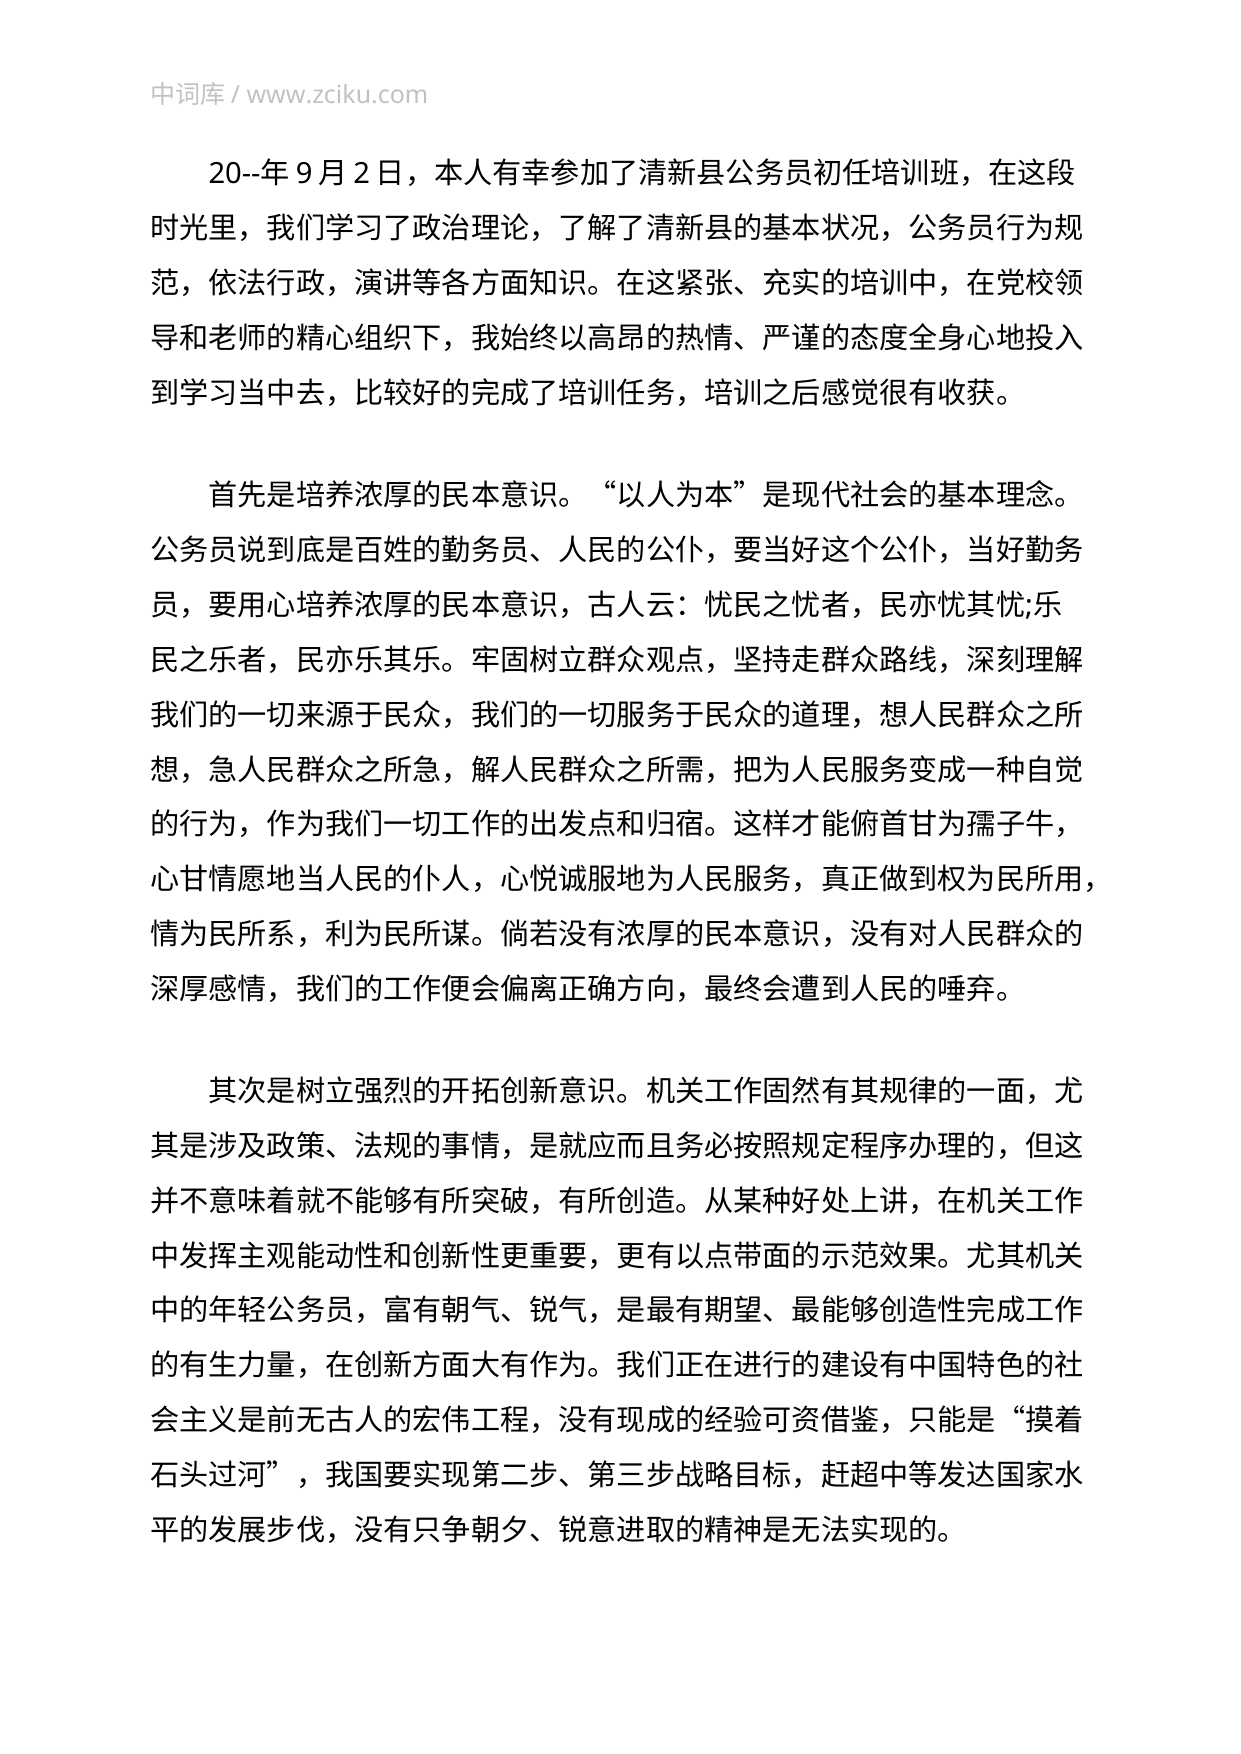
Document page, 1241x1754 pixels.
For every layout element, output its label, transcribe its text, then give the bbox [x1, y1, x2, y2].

text 其次是树立强烈的开拓创新意识。机关工作固然有其规律的一面，尤其是涉及政策、法规的事情，是就应而且务必按照规定程序办理的，但这并不意味着就不能够有所突破，有所创造。从某种好处上讲，在机关工作中发挥主观能动性和创新性更重要，更有以点带面的示范效果。尤其机关中的年轻公务员，富有朝气、锐气，是最有期望、最能够创造性完成工作的有生力量，在创新方面大有作为。我们正在进行的建设有中国特色的社会主义是前无古人的宏伟工程，没有现成的经验可资借鉴，只能是“摸着石头过河”，我国要实现第二步、第三步战略目标，赶超中等发达国家水平的发展步伐，没有只争朝夕、锐意进取的精神是无法实现的。 [150, 1067, 1090, 1549]
text 20--年9月2日，本人有幸参加了清新县公务员初任培训班，在这段时光里，我们学习了政治理论，了解了清新县的基本状况，公务员行为规范，依法行政，演讲等各方面知识。在这紧张、充实的培训中，在党校领导和老师的精心组织下，我始终以高昂的热情、严谨的态度全身心地投入到学习当中去，比较好的完成了培训任务，培训之后感觉很有收获。 [150, 150, 1090, 412]
text 首先是培养浓厚的民本意识。“以人为本”是现代社会的基本理念。公务员说到底是百姓的勤务员、人民的公仆，要当好这个公仆，当好勤务员，要用心培养浓厚的民本意识，古人云：忧民之忧者，民亦忧其忧;乐民之乐者，民亦乐其乐。牢固树立群众观点，坚持走群众路线，深刻理解我们的一切来源于民众，我们的一切服务于民众的道理，想人民群众之所想，急人民群众之所急，解人民群众之所需，把为人民服务变成一种自觉的行为，作为我们一切工作的出发点和归宿。这样才能俯首甘为孺子牛，心甘情愿地当人民的仆人，心悦诚服地为人民服务，真正做到权为民所用，情为民所系，利为民所谋。倘若没有浓厚的民本意识，没有对人民群众的深厚感情，我们的工作便会偏离正确方向，最终会遭到人民的唾弃。 [150, 471, 1090, 1008]
